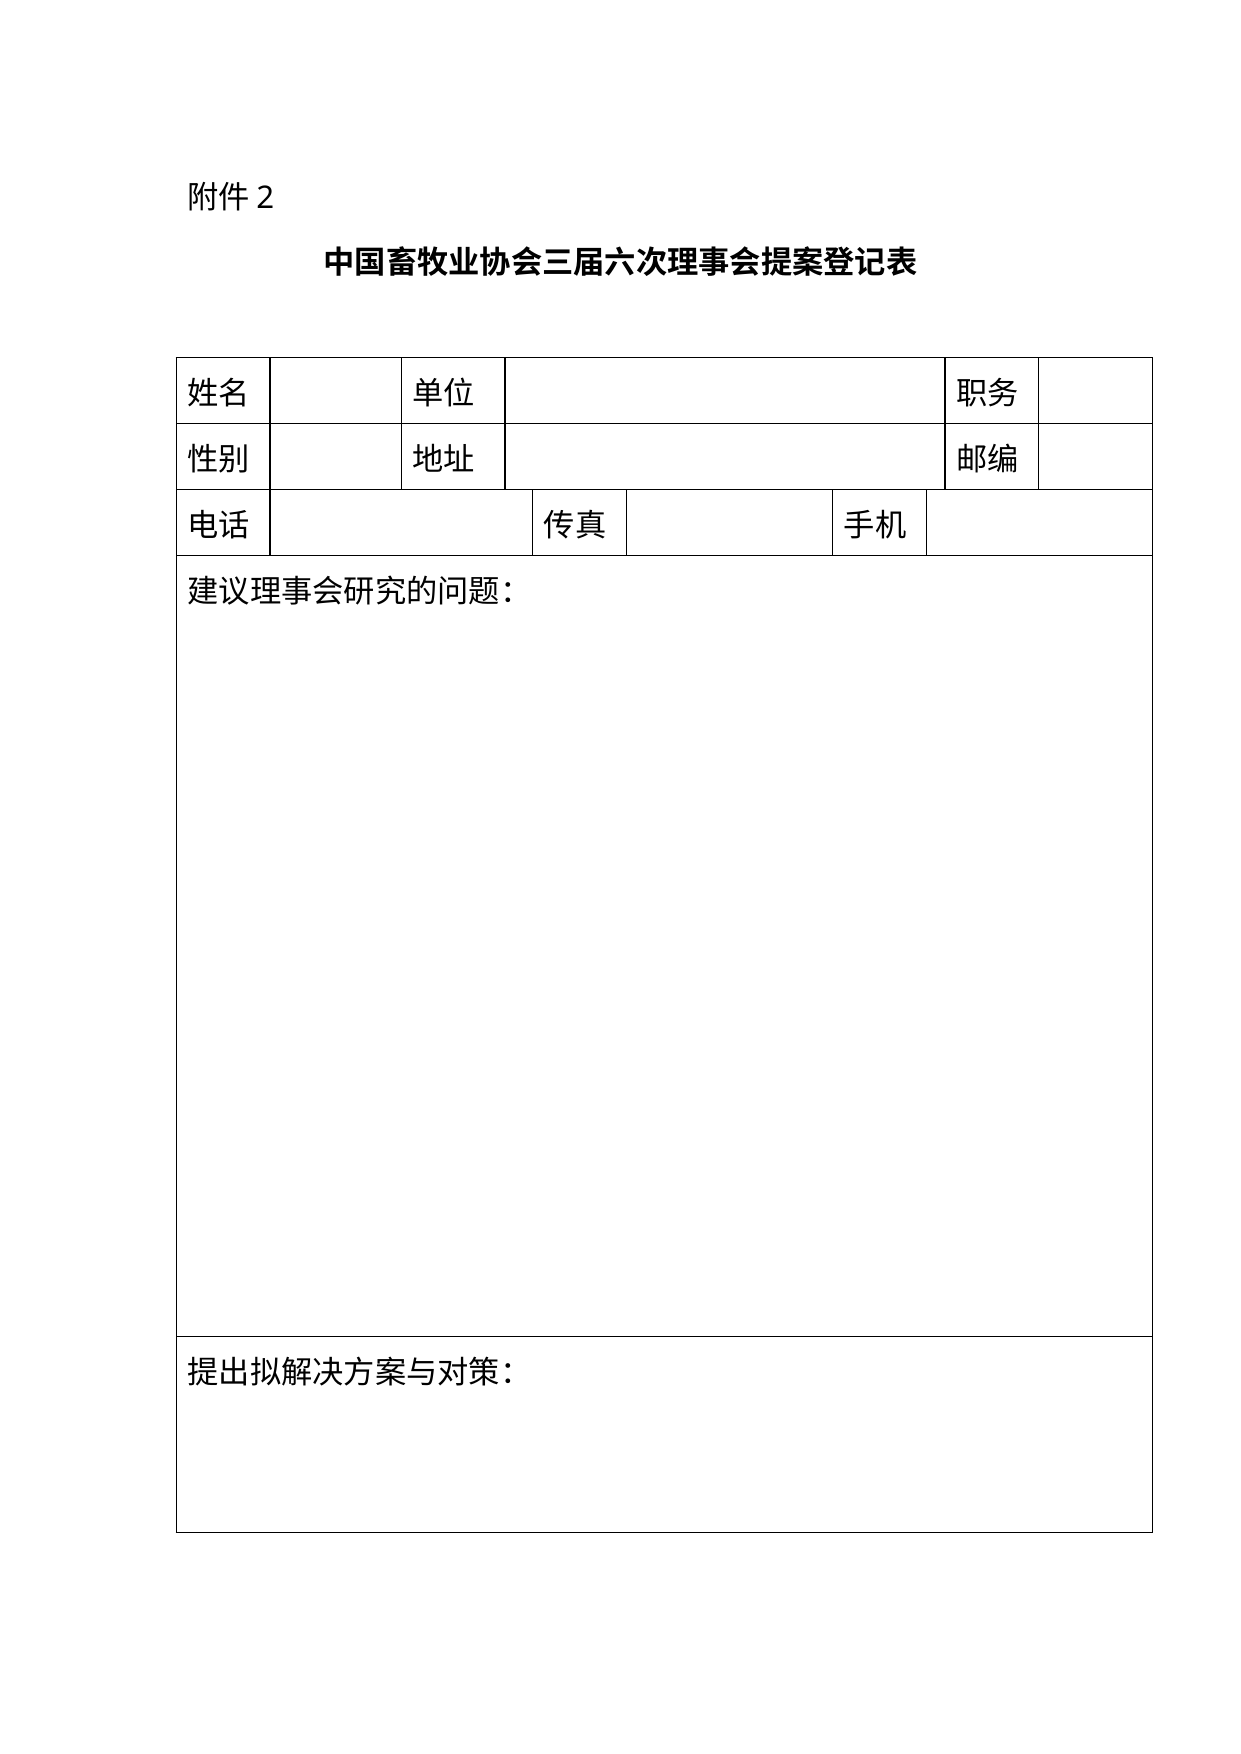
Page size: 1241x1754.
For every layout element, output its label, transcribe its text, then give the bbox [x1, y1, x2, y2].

table_header 单位 [402, 358, 504, 423]
table_header [506, 358, 944, 423]
table_cell [271, 424, 401, 489]
text 中国畜牧业协会三届六次理事会提案登记表 [187, 227, 1053, 292]
table_header [271, 358, 401, 423]
table_cell 邮编 [946, 424, 1038, 489]
table_cell 提出拟解决方案与对策： [177, 1337, 1152, 1532]
table_cell 传真 [533, 490, 626, 555]
table_cell 手机 [833, 490, 926, 555]
table_cell 性别 [177, 424, 269, 489]
table_cell 电话 [177, 490, 269, 555]
table_cell [627, 490, 832, 555]
table_header 姓名 [177, 358, 269, 423]
table_header 职务 [946, 358, 1038, 423]
table_cell [271, 490, 532, 555]
text 附件2 [187, 162, 1053, 227]
table_cell 地址 [402, 424, 504, 489]
table_header [1039, 358, 1152, 423]
table_cell [1039, 424, 1152, 489]
table_cell [927, 490, 1152, 555]
table_cell [506, 424, 944, 489]
table_cell 建议理事会研究的问题： [177, 556, 1152, 1336]
